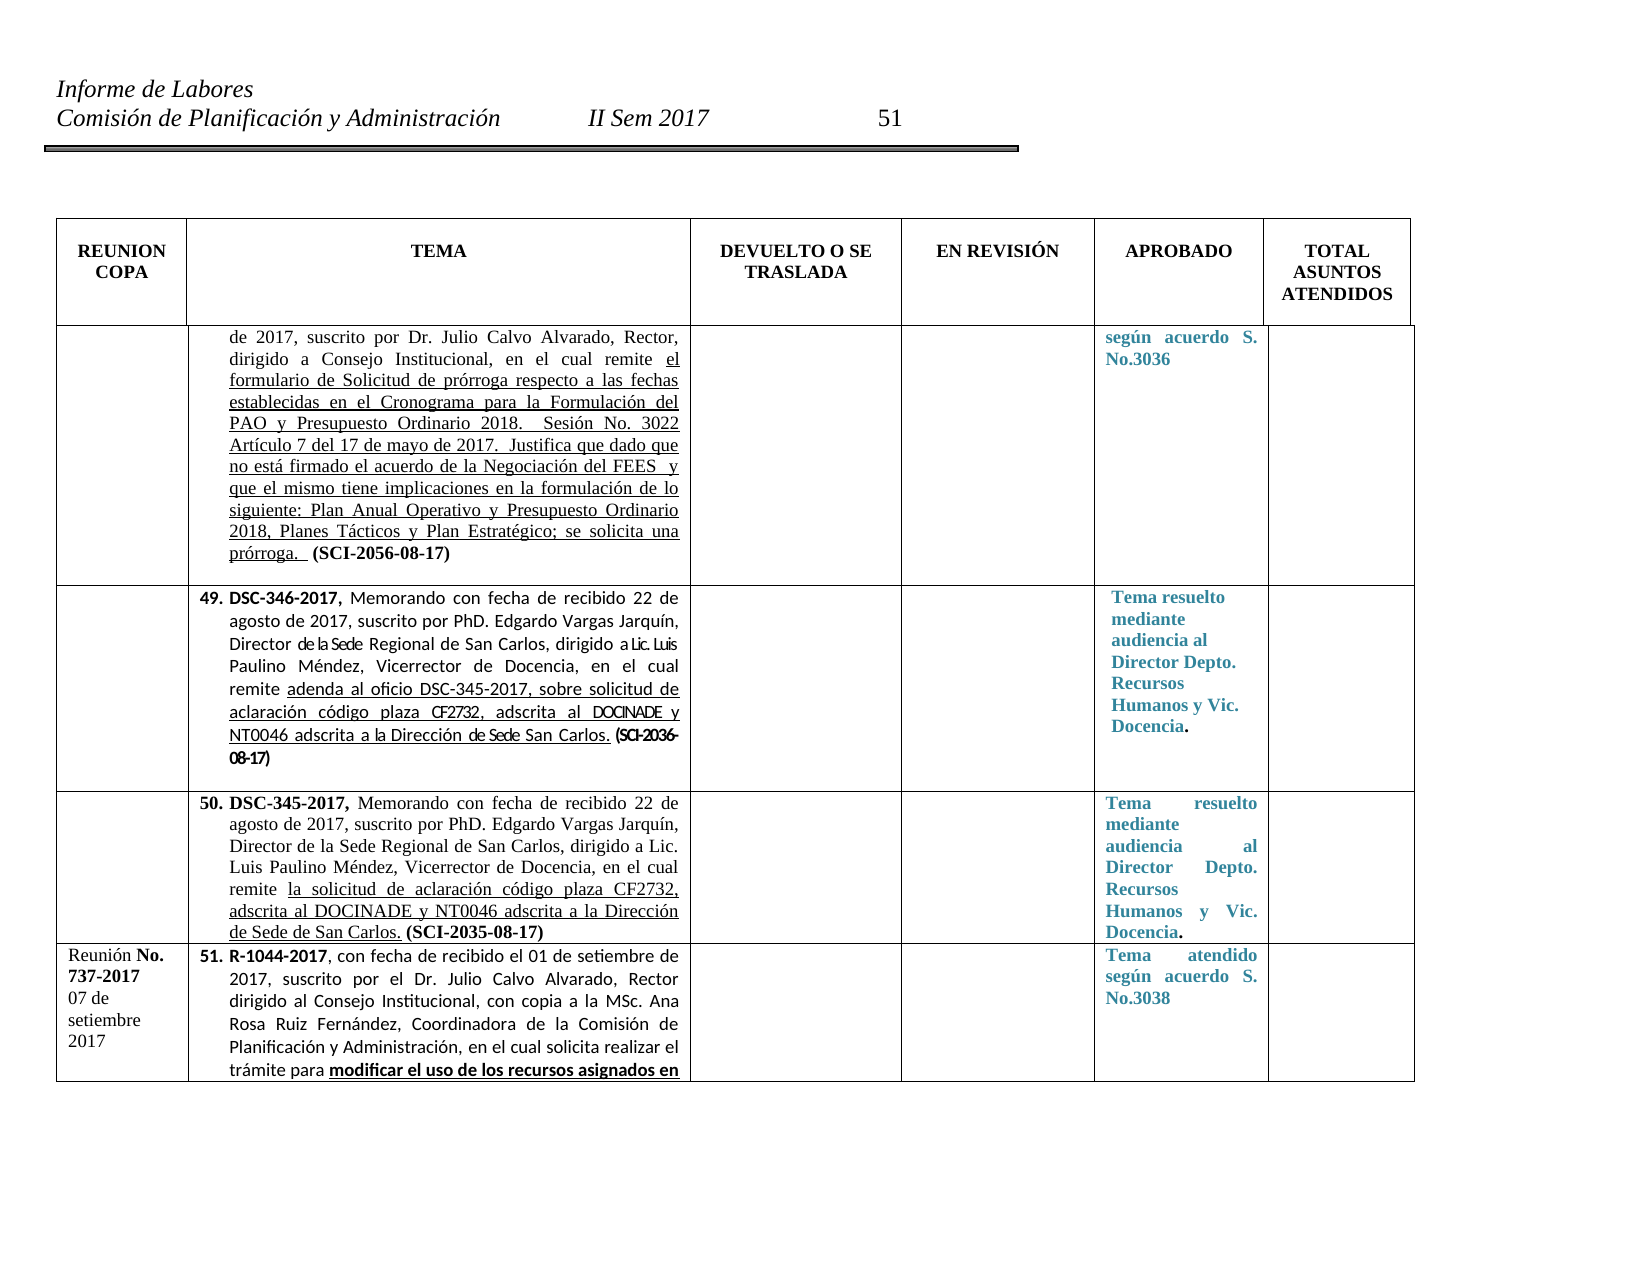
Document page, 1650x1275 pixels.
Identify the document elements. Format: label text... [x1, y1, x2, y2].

table_cell [902, 944, 1094, 1081]
table_cell [1269, 792, 1414, 943]
picture [46, 147, 1017, 151]
table_header DEVUELTO O SE TRASLADA [691, 219, 901, 325]
table_cell [1269, 586, 1414, 791]
table_cell [1269, 944, 1414, 1081]
table_cell Tema atendido según acuerdo S. No.3038 [1095, 944, 1268, 1081]
table_header TOTAL ASUNTOS ATENDIDOS [1264, 219, 1410, 325]
table_cell [902, 586, 1094, 791]
table_cell [691, 944, 901, 1081]
table_cell [691, 792, 901, 943]
table_cell Tema resuelto mediante audiencia al Director Depto. Recursos Humanos y Vic. Docencia. [1095, 586, 1268, 791]
table_cell [57, 326, 188, 585]
table_cell DSC-346-2017, Memorando con fecha de recibido 22 de agosto de 2017, suscrito por PhD. Edgardo Vargas Jarquín, Director de la Sede Regional de San Carlos, dirigido a Lic. Luis Paulino Méndez, Vicerrector de Docencia, en el cual remite adenda al oficio DSC-345-2017, sobre solicitud de aclaración código plaza CF2732, adscrita al DOCINADE y NT0046 adscrita a la Dirección de Sede San Carlos. (SCI-2036-08-17) [189, 586, 690, 791]
table_cell [691, 586, 901, 791]
table_cell [1269, 326, 1414, 585]
table_cell [691, 326, 901, 585]
table_header EN REVISIÓN [902, 219, 1094, 325]
table_header TEMA [187, 219, 690, 325]
table_cell [902, 792, 1094, 943]
table_cell Tema atendido según acuerdo S. No.3036 [1095, 326, 1268, 585]
table_cell Tema resuelto mediante audiencia al Director Depto. Recursos Humanos y Vic. Docencia. [1095, 792, 1268, 943]
table_cell [902, 326, 1094, 585]
table_header REUNION COPA [57, 219, 186, 325]
table_header APROBADO [1095, 219, 1263, 325]
table_cell [57, 586, 188, 791]
table_cell Reunión No. 737-2017 07 de setiembre 2017 [57, 944, 188, 1081]
table_cell [57, 792, 188, 943]
table_cell DSC-345-2017, Memorando con fecha de recibido 22 de agosto de 2017, suscrito por PhD. Edgardo Vargas Jarquín, Director de la Sede Regional de San Carlos, dirigido a Lic. Luis Paulino Méndez, Vicerrector de Docencia, en el cual remite la solicitud de aclaración código plaza CF2732, adscrita al DOCINADE y NT0046 adscrita a la Dirección de Sede de San Carlos. (SCI-2035-08-17) [189, 792, 690, 943]
